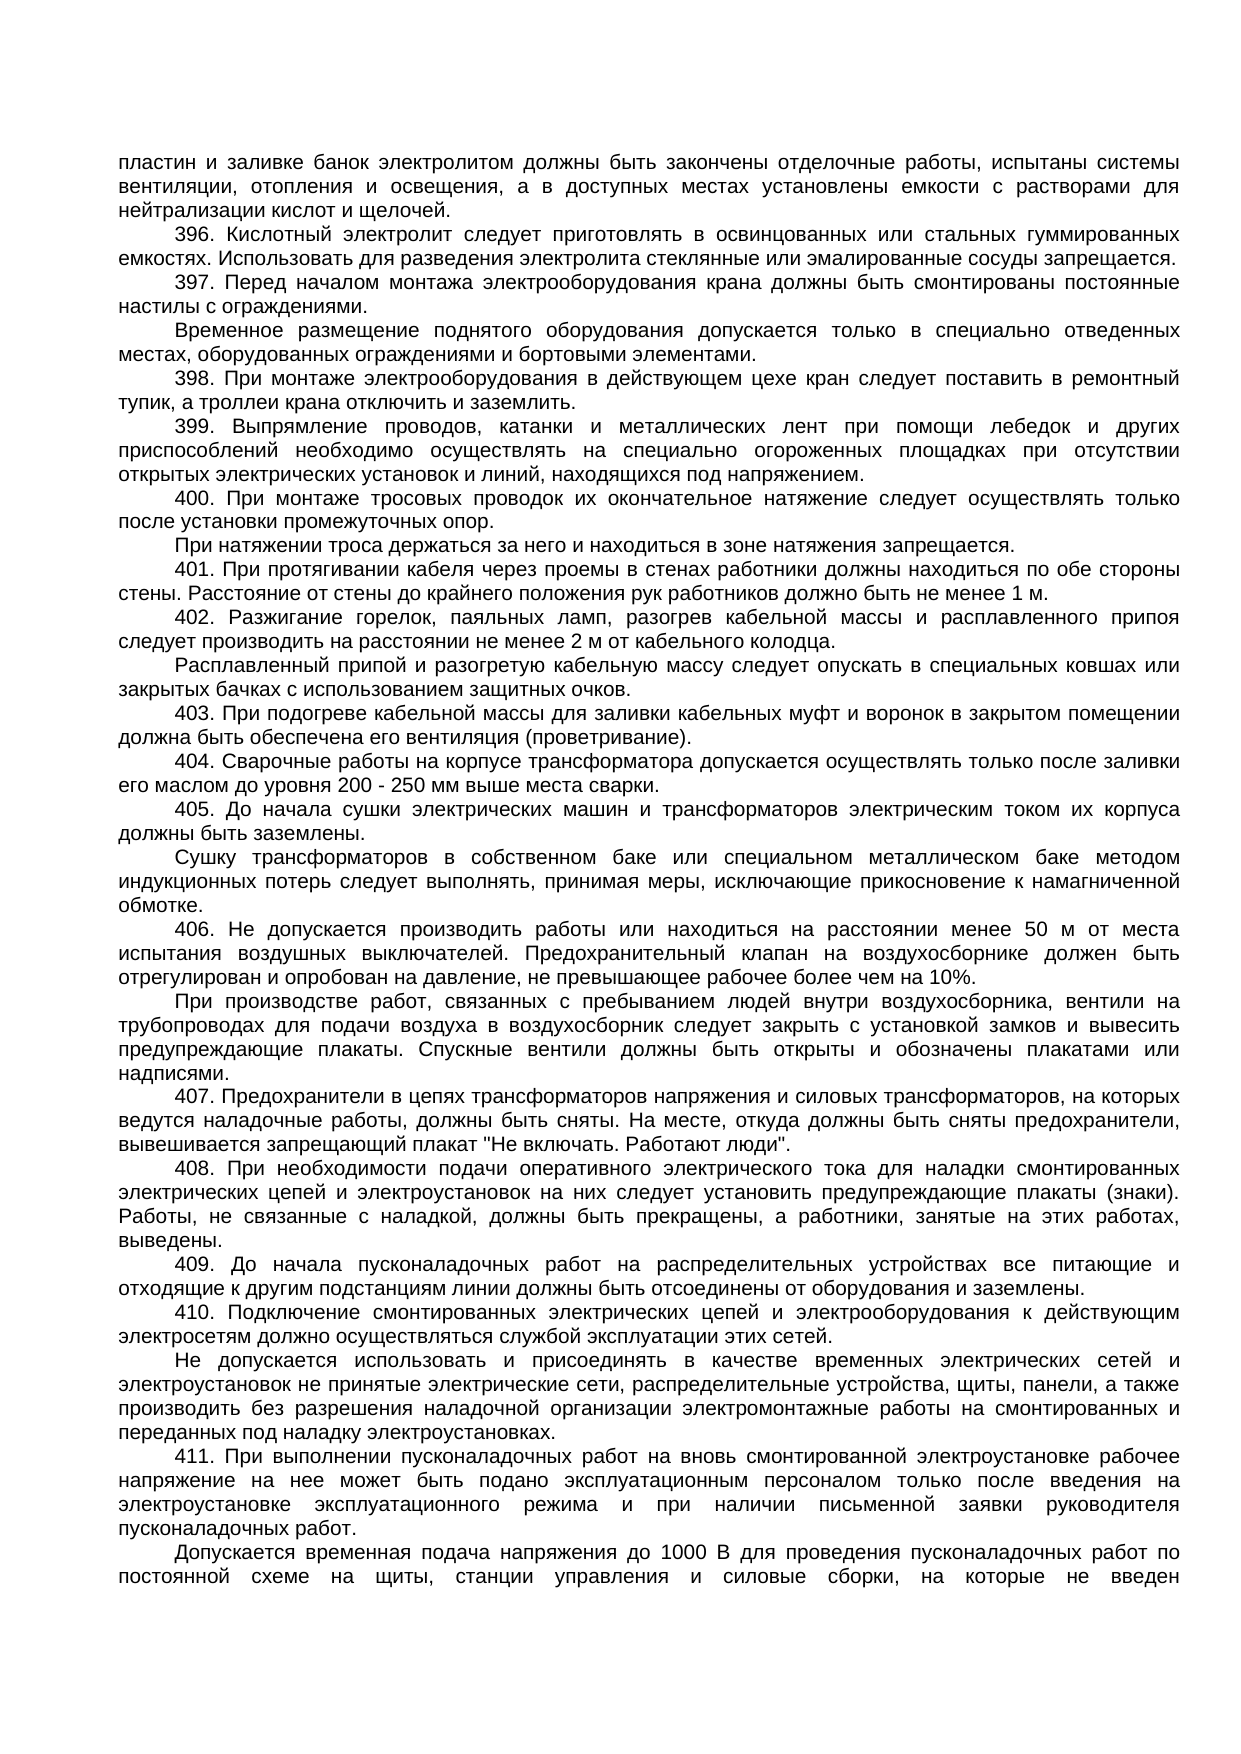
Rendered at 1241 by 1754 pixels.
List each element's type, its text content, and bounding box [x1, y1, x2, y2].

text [118, 150, 1181, 222]
text 398. При монтаже электрооборудования в действующем цехе кран следует поставить в ремонтный тупик, а троллеи крана отключить и заземлить. [118, 366, 1181, 413]
text 407. Предохранители в цепях трансформаторов напряжения и силовых трансформаторов, на которых ведутся наладочные работы, должны быть сняты. На месте, откуда должны быть сняты предохранители, вывешивается запрещающий плакат "Не включать. Работают люди". [118, 1084, 1181, 1156]
text Временное размещение поднятого оборудования допускается только в специально отведенных местах, оборудованных ограждениями и бортовыми элементами. [118, 318, 1181, 366]
text При натяжении троса держаться за него и находиться в зоне натяжения запрещается. [118, 533, 1181, 557]
text 409. До начала пусконаладочных работ на распределительных устройствах все питающие и отходящие к другим подстанциям линии должны быть отсоединены от оборудования и заземлены. [118, 1252, 1181, 1300]
text Не допускается использовать и присоединять в качестве временных электрических сетей и электроустановок не принятые электрические сети, распределительные устройства, щиты, панели, а также производить без разрешения наладочной организации электромонтажные работы на смонтированных и переданных под наладку электроустановках. [118, 1348, 1181, 1444]
text 404. Сварочные работы на корпусе трансформатора допускается осуществлять только после заливки его маслом до уровня 200 - 250 мм выше места сварки. [118, 749, 1181, 797]
text 410. Подключение смонтированных электрических цепей и электрооборудования к действующим электросетям должно осуществляться службой эксплуатации этих сетей. [118, 1300, 1181, 1348]
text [118, 1539, 1181, 1587]
text 411. При выполнении пусконаладочных работ на вновь смонтированной электроустановке рабочее напряжение на нее может быть подано эксплуатационным персоналом только после введения на электроустановке эксплуатационного режима и при наличии письменной заявки руководителя пусконаладочных работ. [118, 1444, 1181, 1539]
text Сушку трансформаторов в собственном баке или специальном металлическом баке методом индукционных потерь следует выполнять, принимая меры, исключающие прикосновение к намагниченной обмотке. [118, 845, 1181, 917]
text При производстве работ, связанных с пребыванием людей внутри воздухосборника, вентили на трубопроводах для подачи воздуха в воздухосборник следует закрыть с установкой замков и вывесить предупреждающие плакаты. Спускные вентили должны быть открыты и обозначены плакатами или надписями. [118, 988, 1181, 1084]
text 406. Не допускается производить работы или находиться на расстоянии менее 50 м от места испытания воздушных выключателей. Предохранительный клапан на воздухосборнике должен быть отрегулирован и опробован на давление, не превышающее рабочее более чем на 10%. [118, 917, 1181, 988]
text 401. При протягивании кабеля через проемы в стенах работники должны находиться по обе стороны стены. Расстояние от стены до крайнего положения рук работников должно быть не менее 1 м. [118, 557, 1181, 605]
text Расплавленный припой и разогретую кабельную массу следует опускать в специальных ковшах или закрытых бачках с использованием защитных очков. [118, 653, 1181, 701]
text 408. При необходимости подачи оперативного электрического тока для наладки смонтированных электрических цепей и электроустановок на них следует установить предупреждающие плакаты (знаки). Работы, не связанные с наладкой, должны быть прекращены, а работники, занятые на этих работах, выведены. [118, 1156, 1181, 1252]
text 405. До начала сушки электрических машин и трансформаторов электрическим током их корпуса должны быть заземлены. [118, 797, 1181, 845]
text 399. Выпрямление проводов, катанки и металлических лент при помощи лебедок и других приспособлений необходимо осуществлять на специально огороженных площадках при отсутствии открытых электрических установок и линий, находящихся под напряжением. [118, 413, 1181, 485]
text 400. При монтаже тросовых проводок их окончательное натяжение следует осуществлять только после установки промежуточных опор. [118, 485, 1181, 533]
text 403. При подогреве кабельной массы для заливки кабельных муфт и воронок в закрытом помещении должна быть обеспечена его вентиляция (проветривание). [118, 701, 1181, 749]
text 396. Кислотный электролит следует приготовлять в освинцованных или стальных гуммированных емкостях. Использовать для разведения электролита стеклянные или эмалированные сосуды запрещается. [118, 222, 1181, 270]
text 397. Перед началом монтажа электрооборудования крана должны быть смонтированы постоянные настилы с ограждениями. [118, 270, 1181, 318]
text 402. Разжигание горелок, паяльных ламп, разогрев кабельной массы и расплавленного припоя следует производить на расстоянии не менее 2 м от кабельного колодца. [118, 605, 1181, 653]
